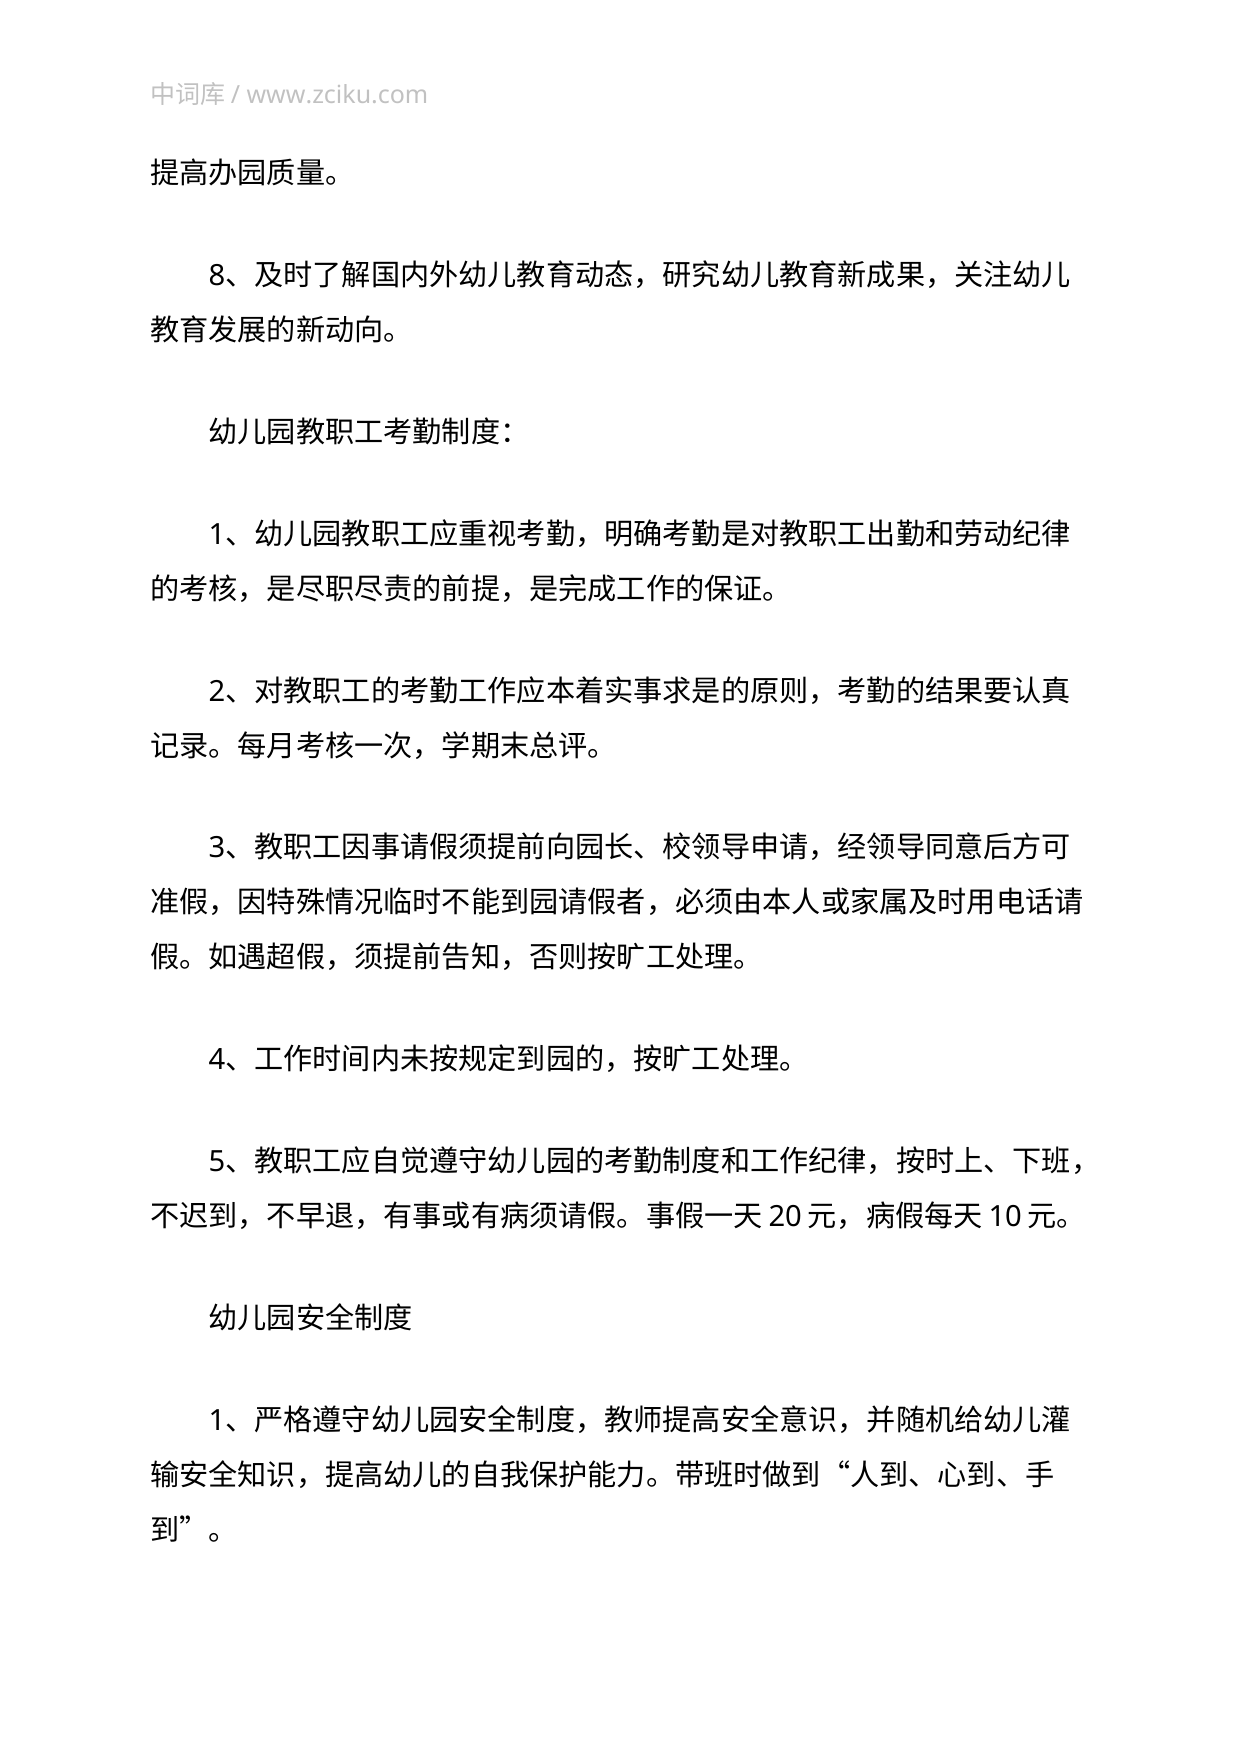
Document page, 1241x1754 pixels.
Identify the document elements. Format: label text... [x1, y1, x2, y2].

text 4、工作时间内未按规定到园的，按旷工处理。 [150, 1036, 1090, 1078]
text 幼儿园教职工考勤制度： [150, 408, 1090, 451]
text 1、幼儿园教职工应重视考勤，明确考勤是对教职工出勤和劳动纪律的考核，是尽职尽责的前提，是完成工作的保证。 [150, 510, 1090, 608]
text 3、教职工因事请假须提前向园长、校领导申请，经领导同意后方可准假，因特殊情况临时不能到园请假者，必须由本人或家属及时用电话请假。如遇超假，须提前告知，否则按旷工处理。 [150, 824, 1090, 976]
text 5、教职工应自觉遵守幼儿园的考勤制度和工作纪律，按时上、下班，不迟到，不早退，有事或有病须请假。事假一天20元，病假每天10元。 [150, 1137, 1090, 1235]
text 幼儿园安全制度 [150, 1294, 1090, 1337]
text 2、对教职工的考勤工作应本着实事求是的原则，考勤的结果要认真记录。每月考核一次，学期末总评。 [150, 667, 1090, 764]
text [150, 150, 1090, 192]
text 1、严格遵守幼儿园安全制度，教师提高安全意识，并随机给幼儿灌输安全知识，提高幼儿的自我保护能力。带班时做到“人到、心到、手到”。 [150, 1396, 1090, 1548]
text 8、及时了解国内外幼儿教育动态，研究幼儿教育新成果，关注幼儿教育发展的新动向。 [150, 252, 1090, 349]
